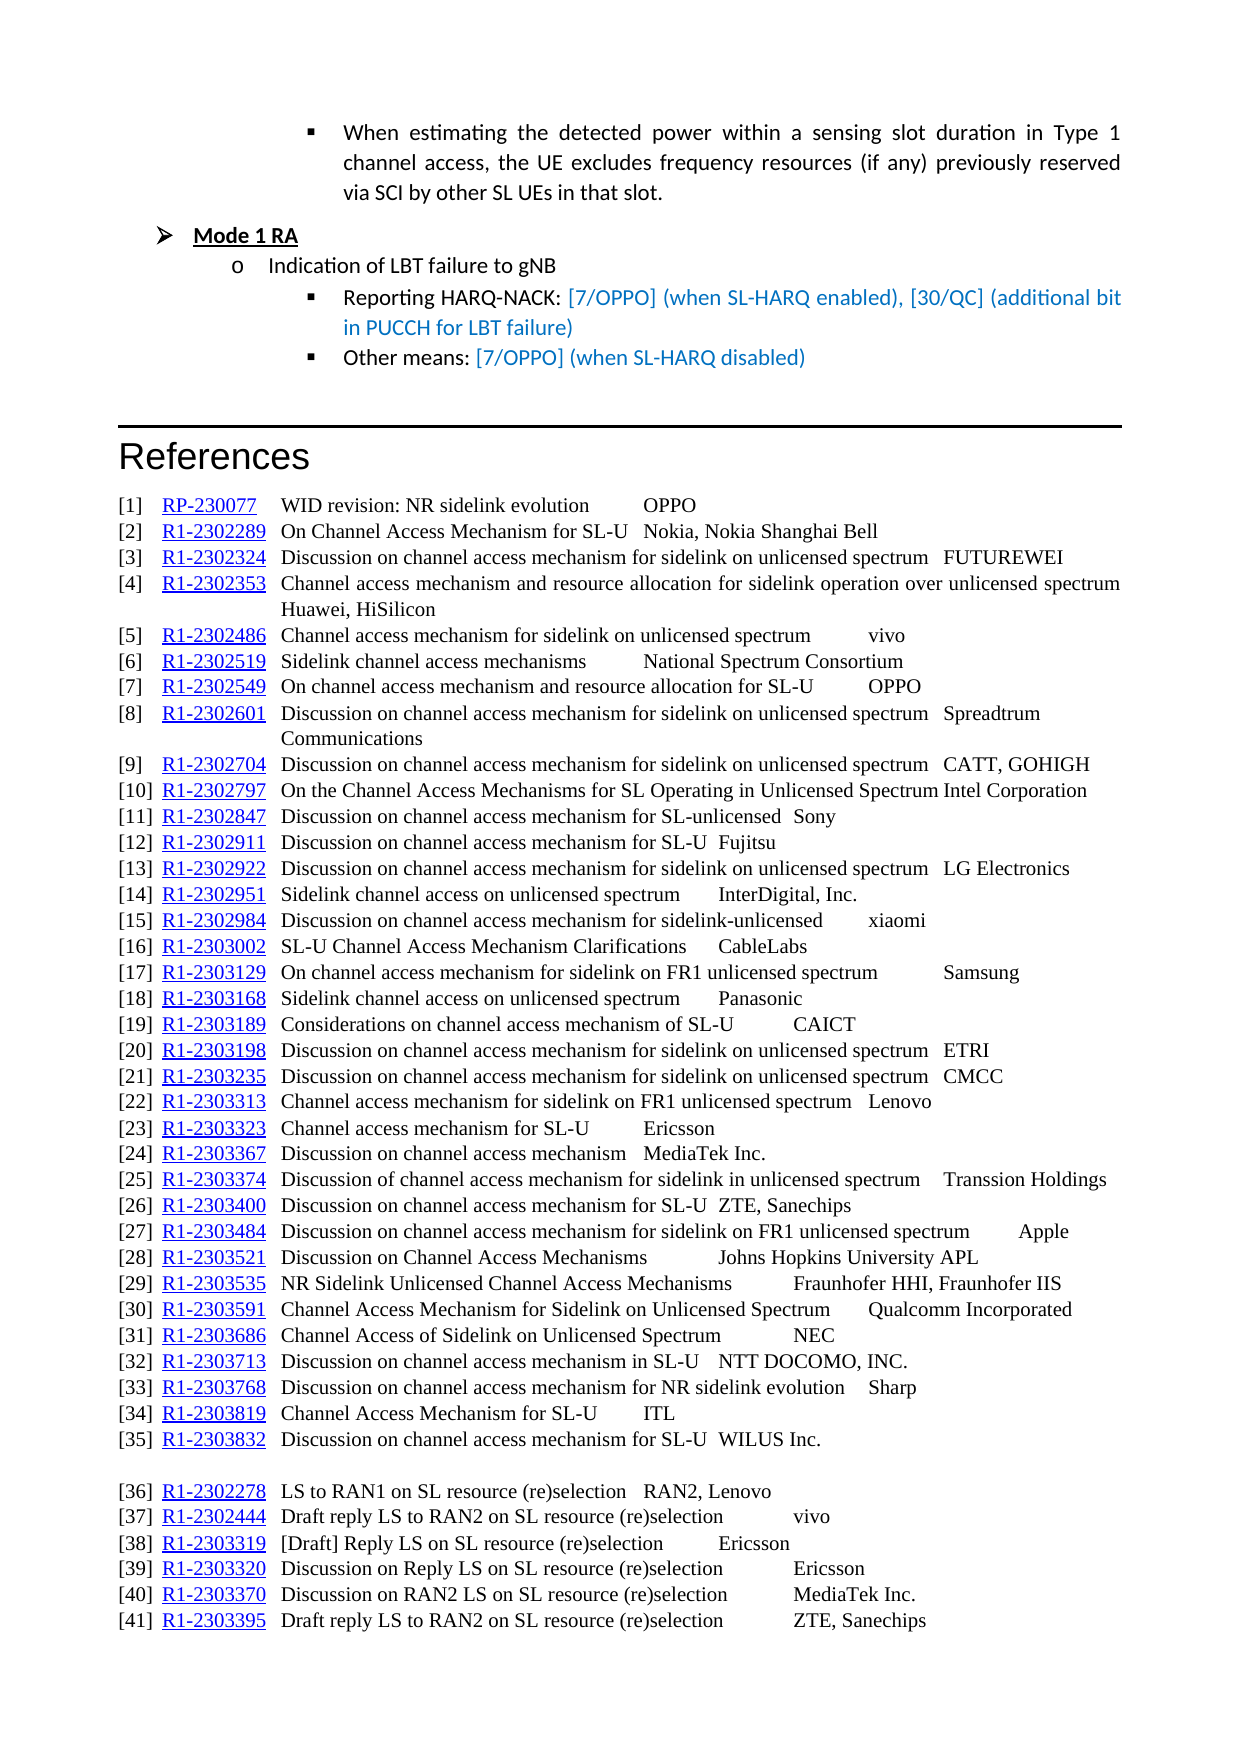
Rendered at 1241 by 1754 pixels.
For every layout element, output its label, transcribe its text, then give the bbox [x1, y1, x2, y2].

list R1-2302353 Channel access mechanism and resource allocation for sidelink operation over unlicensed spectrum Huawei, HiSilicon [118, 571, 1122, 621]
list Other means: [7/OPPO] (when SL-HARQ disabled) [306, 343, 1122, 371]
list R1-2303129 On channel access mechanism for sidelink on FR1 unlicensed spectrum Samsung [118, 960, 1122, 984]
list R1-2302922 Discussion on channel access mechanism for sidelink on unlicensed spectrum LG Electronics [118, 856, 1122, 880]
list R1-2303367 Discussion on channel access mechanism MediaTek Inc. [118, 1141, 1122, 1165]
list RP-230077 WID revision: NR sidelink evolution OPPO [118, 493, 1122, 517]
list R1-2303002 SL-U Channel Access Mechanism Clarifications CableLabs [118, 934, 1122, 958]
list R1-2302549 On channel access mechanism and resource allocation for SL-U OPPO [118, 674, 1122, 698]
list R1-2302601 Discussion on channel access mechanism for sidelink on unlicensed spectrum Spreadtrum Communications [118, 700, 1122, 750]
list R1-2303832 Discussion on channel access mechanism for SL-U WILUS Inc. [118, 1427, 1122, 1451]
list R1-2303819 Channel Access Mechanism for SL-U ITL [118, 1401, 1122, 1425]
list R1-2302911 Discussion on channel access mechanism for SL-U Fujitsu [118, 830, 1122, 854]
list When estimating the detected power within a sensing slot duration in Type 1 channel access, the UE excludes frequency resources (if any) previously reserved via SCI by other SL UEs in that slot. [306, 118, 1122, 207]
list References [118, 428, 1122, 477]
list R1-2303713 Discussion on channel access mechanism in SL-U NTT DOCOMO, INC. [118, 1349, 1122, 1373]
list R1-2303320 Discussion on Reply LS on SL resource (re)selection Ericsson [118, 1556, 1122, 1580]
list Indication of LBT failure to gNB [231, 251, 1122, 281]
list Mode 1 RA [156, 221, 1122, 249]
list R1-2303198 Discussion on channel access mechanism for sidelink on unlicensed spectrum ETRI [118, 1038, 1122, 1062]
list R1-2303313 Channel access mechanism for sidelink on FR1 unlicensed spectrum Lenovo [118, 1089, 1122, 1113]
list R1-2303521 Discussion on Channel Access Mechanisms Johns Hopkins University APL [118, 1245, 1122, 1269]
list R1-2303484 Discussion on channel access mechanism for sidelink on FR1 unlicensed spectrum Apple [118, 1219, 1122, 1243]
list R1-2302797 On the Channel Access Mechanisms for SL Operating in Unlicensed Spectrum Intel Corporation [118, 778, 1122, 802]
list R1-2302704 Discussion on channel access mechanism for sidelink on unlicensed spectrum CATT, GOHIGH [118, 752, 1122, 776]
list R1-2303319 [Draft] Reply LS on SL resource (re)selection Ericsson [118, 1530, 1122, 1554]
list R1-2302984 Discussion on channel access mechanism for sidelink-unlicensed xiaomi [118, 908, 1122, 932]
list R1-2302486 Channel access mechanism for sidelink on unlicensed spectrum vivo [118, 623, 1122, 647]
list Reporting HARQ-NACK: [7/OPPO] (when SL-HARQ enabled), [30/QC] (additional bit in PUCCH for LBT failure) [306, 283, 1122, 341]
list R1-2302444 Draft reply LS to RAN2 on SL resource (re)selection vivo [118, 1504, 1122, 1528]
list R1-2302847 Discussion on channel access mechanism for SL-unlicensed Sony [118, 804, 1122, 828]
list R1-2303535 NR Sidelink Unlicensed Channel Access Mechanisms Fraunhofer HHI, Fraunhofer IIS [118, 1271, 1122, 1295]
list R1-2302289 On Channel Access Mechanism for SL-U Nokia, Nokia Shanghai Bell [118, 519, 1122, 543]
list R1-2303395 Draft reply LS to RAN2 on SL resource (re)selection ZTE, Sanechips [118, 1608, 1122, 1632]
list R1-2303400 Discussion on channel access mechanism for SL-U ZTE, Sanechips [118, 1193, 1122, 1217]
list R1-2302951 Sidelink channel access on unlicensed spectrum InterDigital, Inc. [118, 882, 1122, 906]
list R1-2302519 Sidelink channel access mechanisms National Spectrum Consortium [118, 648, 1122, 673]
list R1-2303323 Channel access mechanism for SL-U Ericsson [118, 1115, 1122, 1139]
list R1-2303370 Discussion on RAN2 LS on SL resource (re)selection MediaTek Inc. [118, 1582, 1122, 1606]
list R1-2303189 Considerations on channel access mechanism of SL-U CAICT [118, 1012, 1122, 1036]
list R1-2303591 Channel Access Mechanism for Sidelink on Unlicensed Spectrum Qualcomm Incorporated [118, 1297, 1122, 1321]
list R1-2303374 Discussion of channel access mechanism for sidelink in unlicensed spectrum Transsion Holdings [118, 1167, 1122, 1191]
list R1-2302278 LS to RAN1 on SL resource (re)selection RAN2, Lenovo [118, 1478, 1122, 1503]
list R1-2303768 Discussion on channel access mechanism for NR sidelink evolution Sharp [118, 1375, 1122, 1399]
list R1-2303168 Sidelink channel access on unlicensed spectrum Panasonic [118, 986, 1122, 1010]
list R1-2302324 Discussion on channel access mechanism for sidelink on unlicensed spectrum FUTUREWEI [118, 545, 1122, 569]
list R1-2303686 Channel Access of Sidelink on Unlicensed Spectrum NEC [118, 1323, 1122, 1347]
list R1-2303235 Discussion on channel access mechanism for sidelink on unlicensed spectrum CMCC [118, 1063, 1122, 1088]
